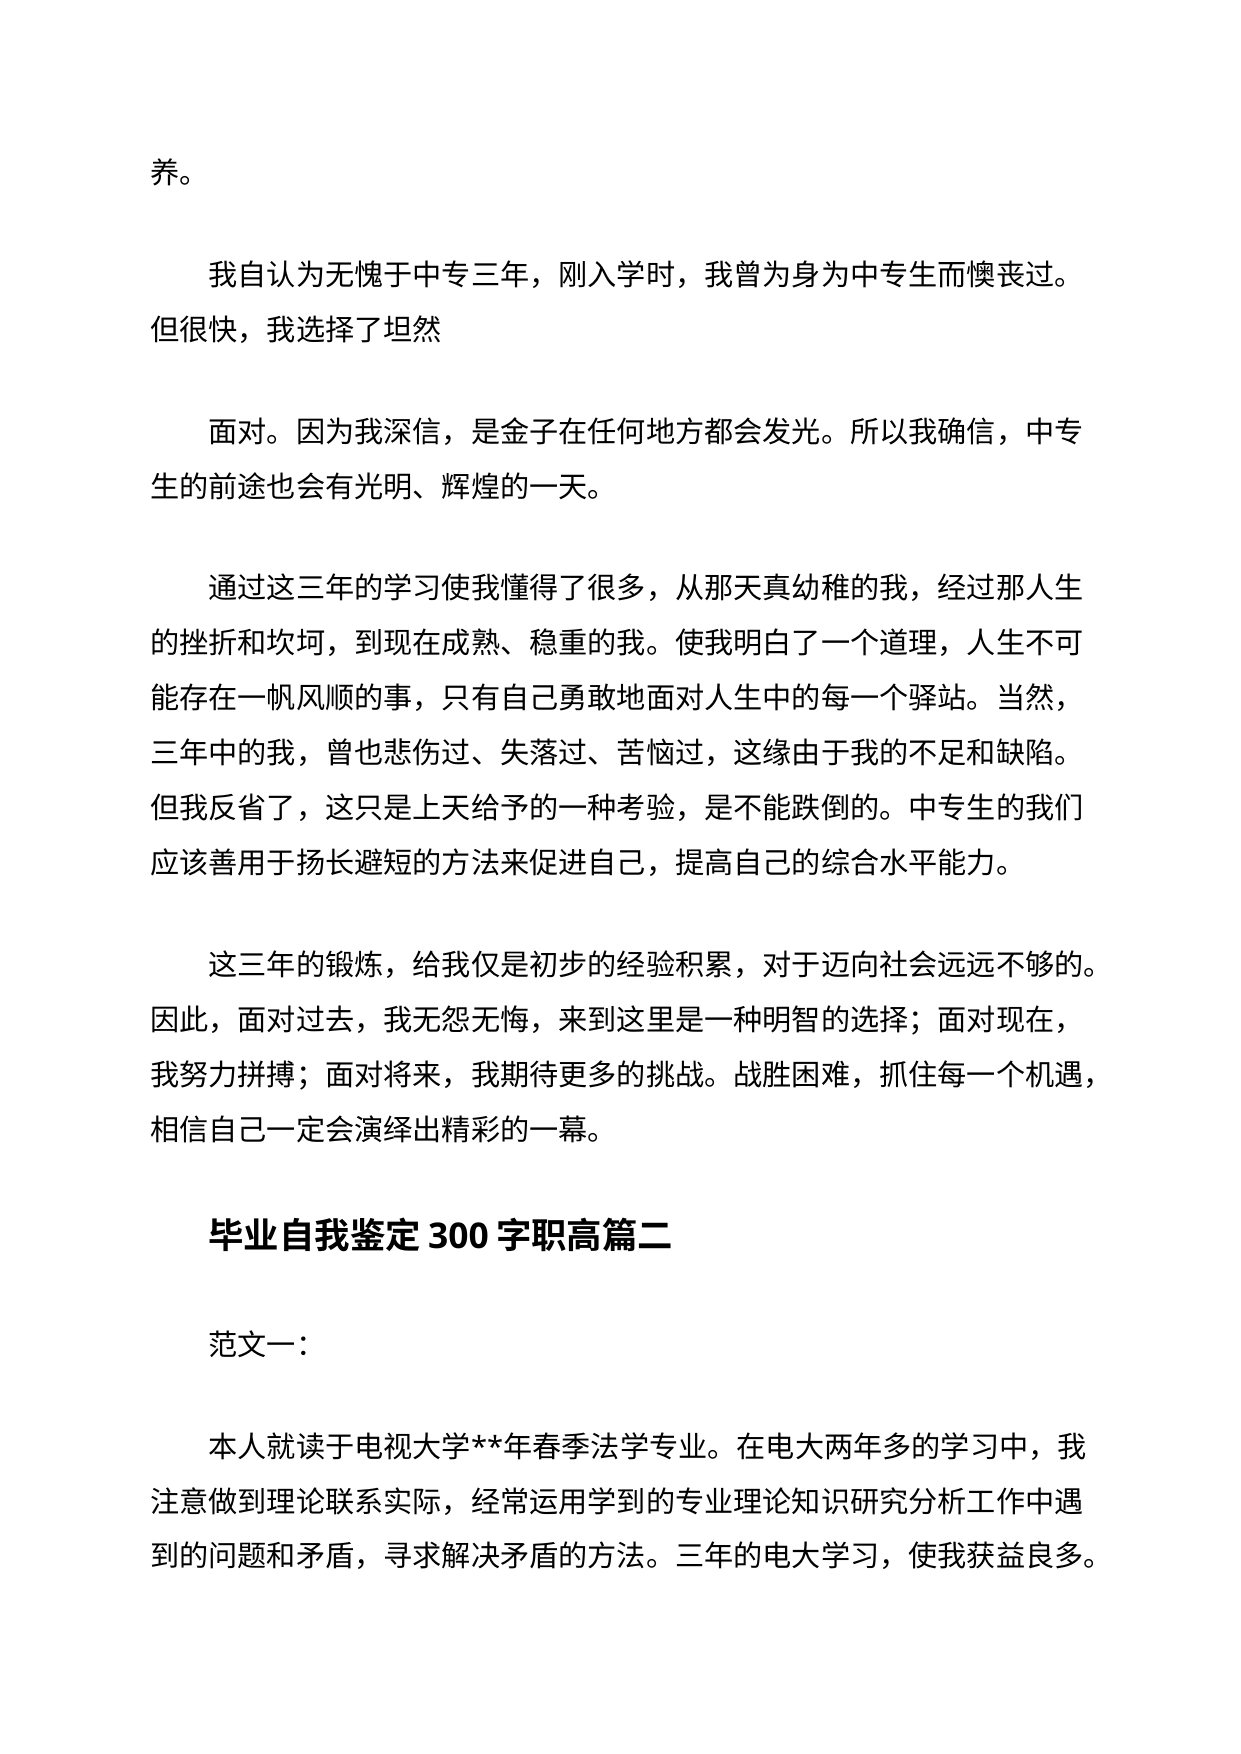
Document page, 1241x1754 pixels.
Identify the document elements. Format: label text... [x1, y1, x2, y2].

text 这三年的锻炼，给我仅是初步的经验积累，对于迈向社会远远不够的。因此，面对过去，我无怨无悔，来到这里是一种明智的选择；面对现在，我努力拼搏；面对将来，我期待更多的挑战。战胜困难，抓住每一个机遇，相信自己一定会演绎出精彩的一幕。 [150, 941, 1090, 1148]
text 毕业自我鉴定300字职高篇二 [150, 1208, 1090, 1259]
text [150, 1423, 1090, 1575]
text 我自认为无愧于中专三年，刚入学时，我曾为身为中专生而懊丧过。但很快，我选择了坦然 [150, 252, 1090, 349]
text 通过这三年的学习使我懂得了很多，从那天真幼稚的我，经过那人生的挫折和坎坷，到现在成熟、稳重的我。使我明白了一个道理，人生不可能存在一帆风顺的事，只有自己勇敢地面对人生中的每一个驿站。当然，三年中的我，曾也悲伤过、失落过、苦恼过，这缘由于我的不足和缺陷。但我反省了，这只是上天给予的一种考验，是不能跌倒的。中专生的我们应该善用于扬长避短的方法来促进自己，提高自己的综合水平能力。 [150, 565, 1090, 882]
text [150, 150, 1090, 192]
text 范文一： [150, 1321, 1090, 1364]
text 面对。因为我深信，是金子在任何地方都会发光。所以我确信，中专生的前途也会有光明、辉煌的一天。 [150, 408, 1090, 506]
